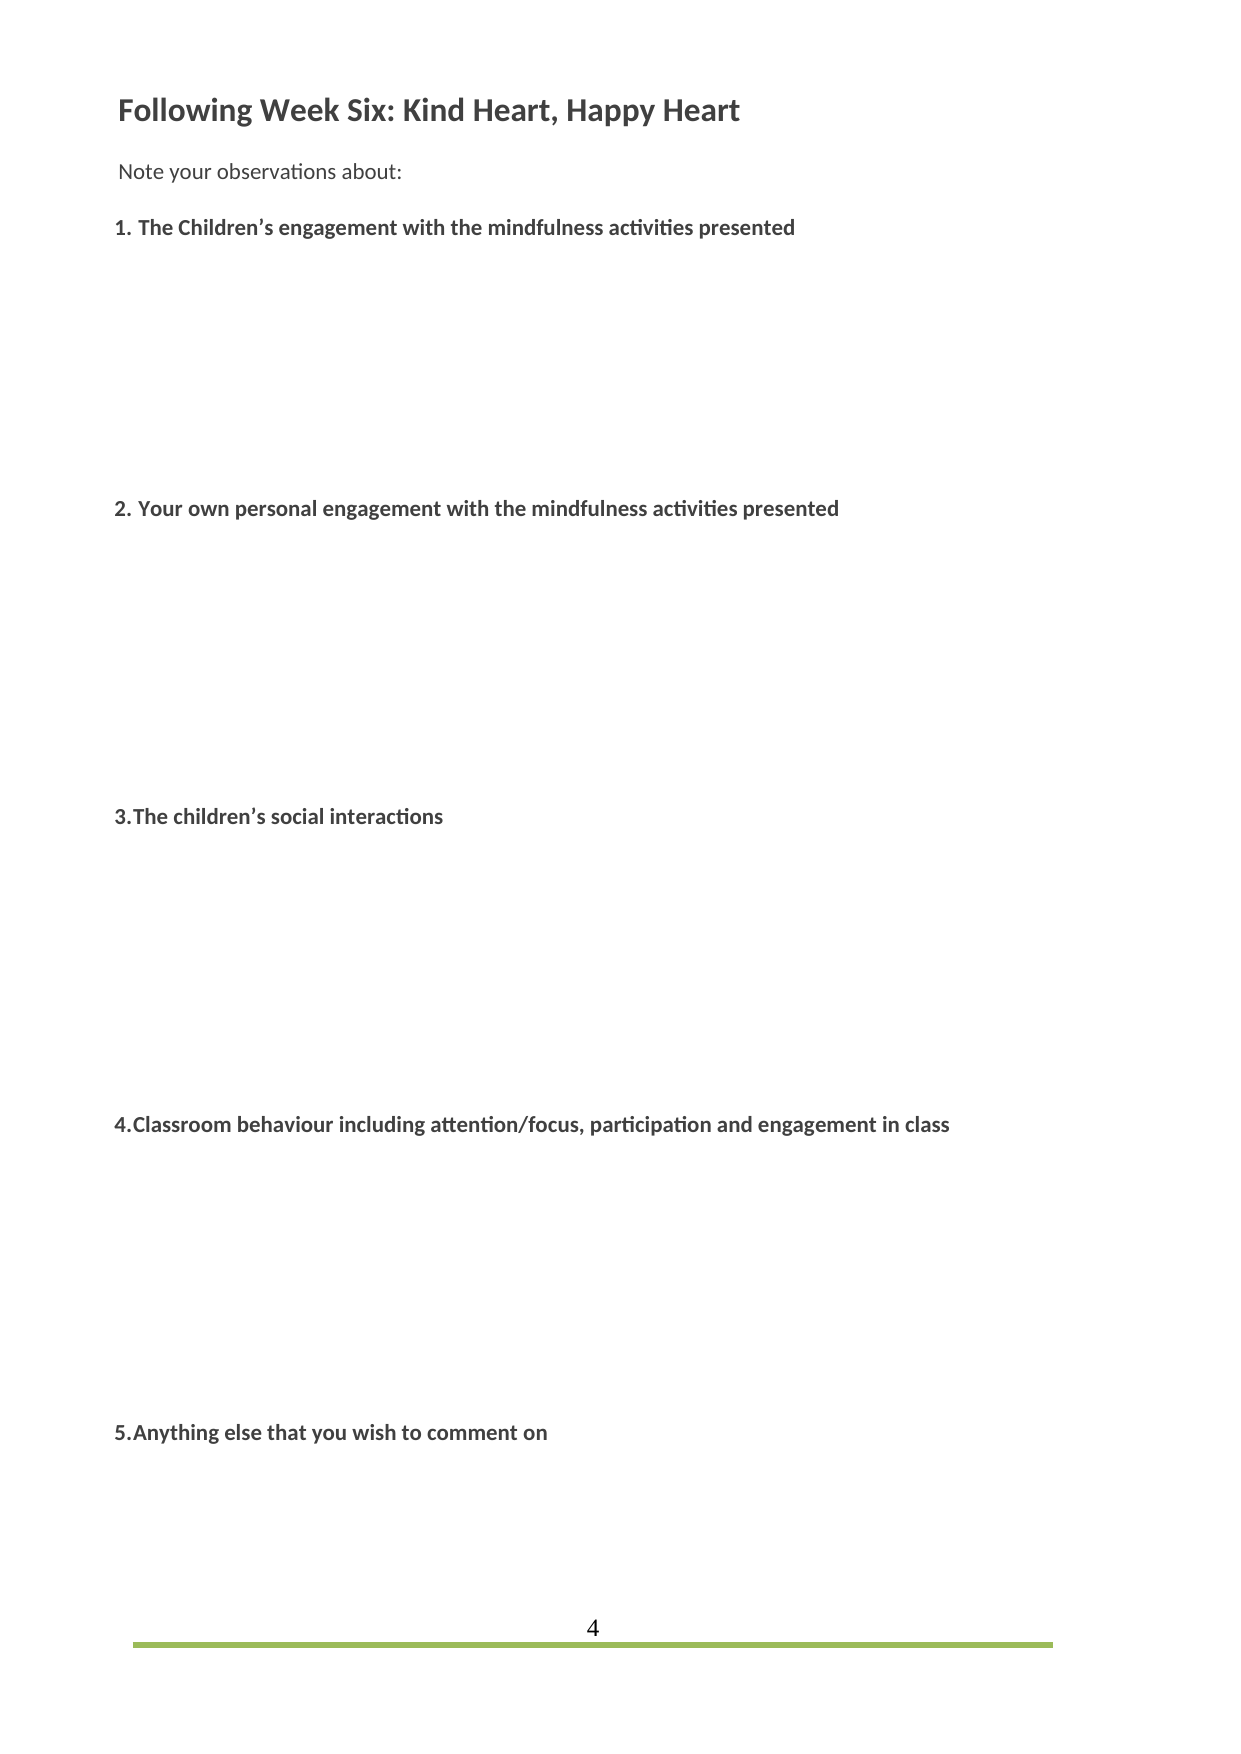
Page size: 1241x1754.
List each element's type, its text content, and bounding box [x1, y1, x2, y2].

list Anything else that you wish to comment on [114, 1418, 1053, 1446]
list The Children’s engagement with the mindfulness activities presented [114, 213, 1053, 241]
list Classroom behaviour including attention/focus, participation and engagement in class [114, 1110, 1053, 1138]
list Your own personal engagement with the mindfulness activities presented [114, 494, 1053, 522]
list The children’s social interactions [114, 802, 1053, 830]
text Following Week Six: Kind Heart, Happy Heart [77, 89, 1053, 129]
text Note your observations about: [118, 157, 1053, 185]
